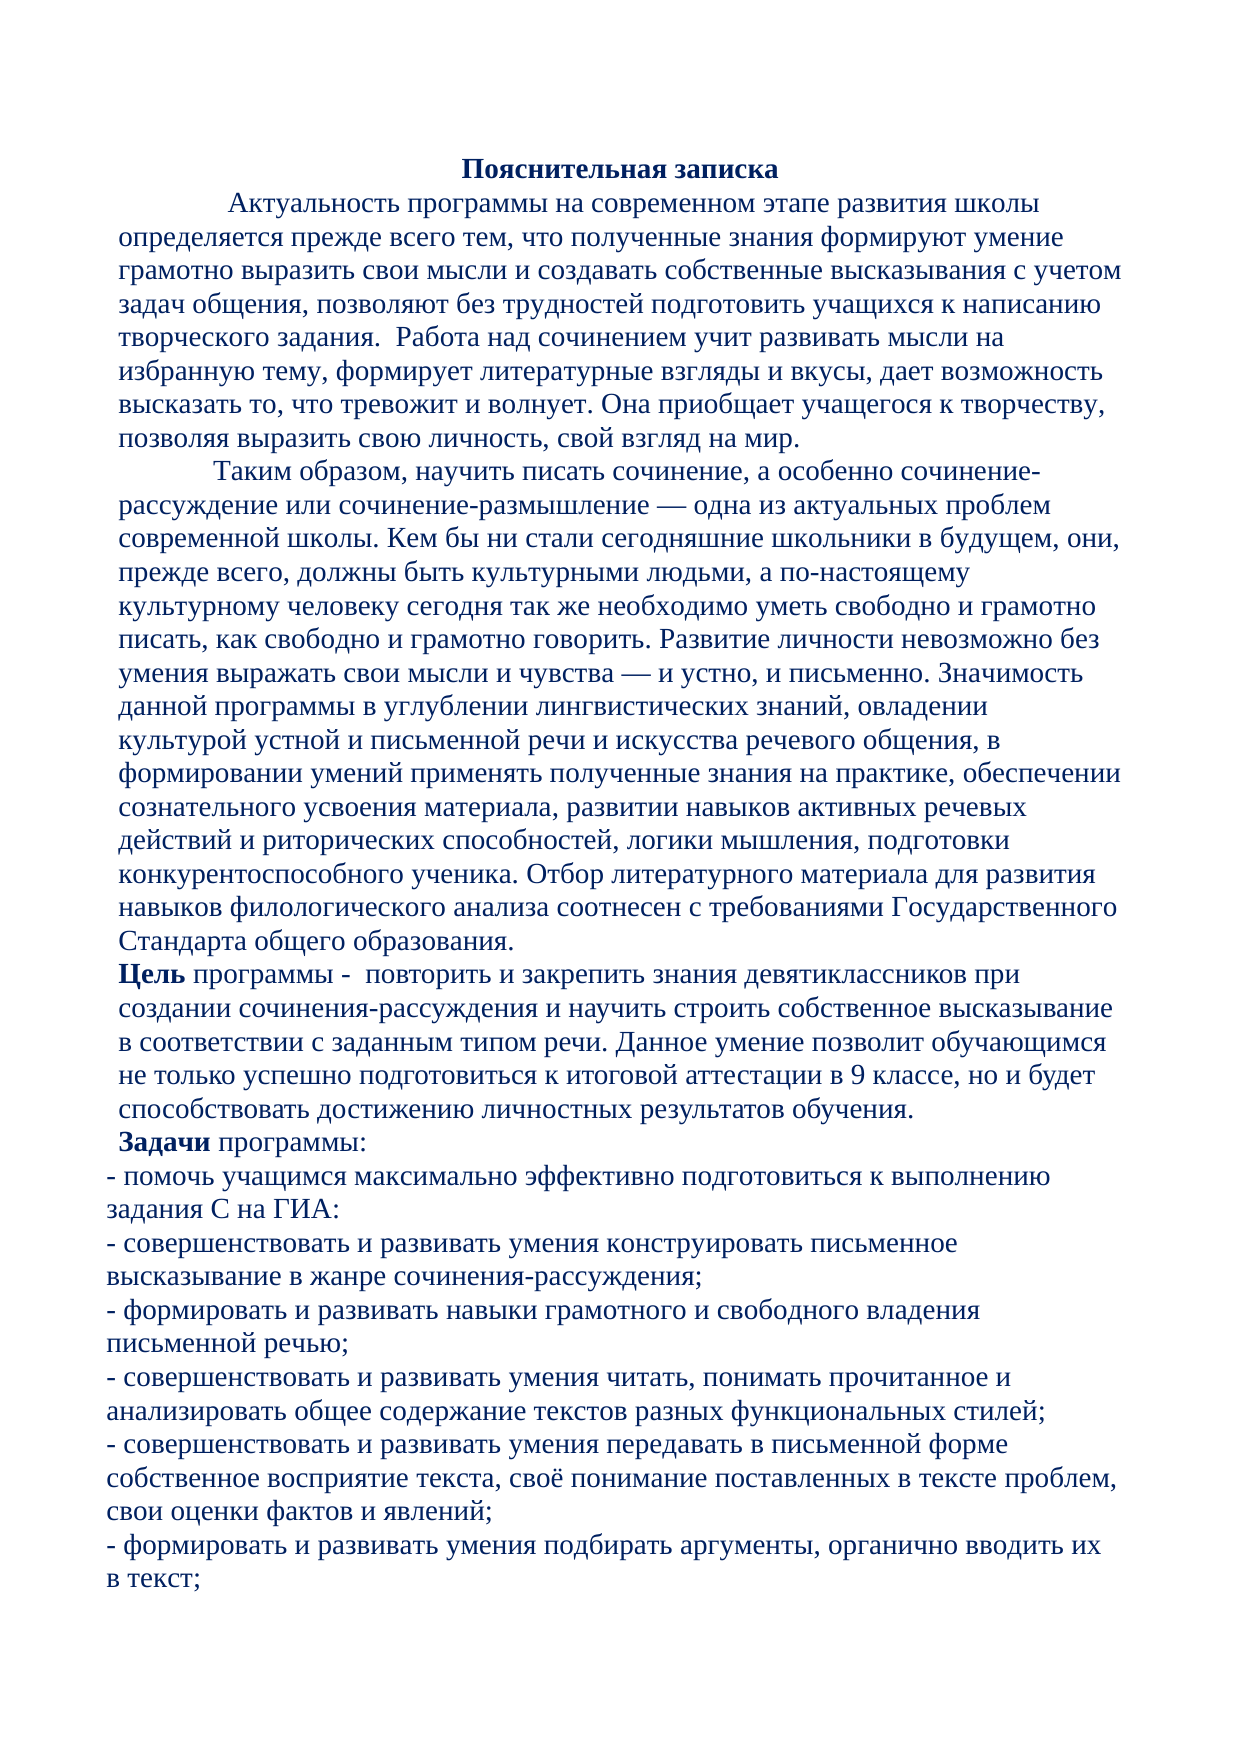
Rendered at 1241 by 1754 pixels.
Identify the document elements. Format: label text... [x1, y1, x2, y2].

text - формировать и развивать умения подбирать аргументы, органично вводить их в текст; [106, 1527, 1122, 1594]
text - совершенствовать и развивать умения читать, понимать прочитанное и анализировать общее содержание текстов разных функциональных стилей; [106, 1359, 1122, 1426]
text - совершенствовать и развивать умения передавать в письменной форме собственное восприятие текста, своё понимание поставленных в тексте проблем, свои оценки фактов и явлений; [106, 1426, 1122, 1527]
text Пояснительная записка [118, 152, 1122, 185]
text - помочь учащимся максимально эффективно подготовиться к выполнению задания С на ГИА: [106, 1158, 1122, 1225]
text - формировать и развивать навыки грамотного и свободного владения письменной речью; [106, 1292, 1122, 1359]
text - совершенствовать и развивать умения конструировать письменное высказывание в жанре сочинения-рассуждения; [106, 1225, 1122, 1292]
text Задачи программы: [118, 1124, 1122, 1158]
text Актуальность программы на современном этапе развития школы определяется прежде всего тем, что полученные знания формируют умение грамотно выразить свои мысли и создавать собственные высказывания с учетом задач общения, позволяют без трудностей подготовить учащихся к написанию творческого задания. Работа над сочинением учит развивать мысли на избранную тему, формирует литературные взгляды и вкусы, дает возможность высказать то, что тревожит и волнует. Она приобщает учащегося к творчеству, позволяя выразить свою личность, свой взгляд на мир. Таким образом, научить писать сочинение, а особенно сочинение-рассуждение или сочинение-размышление — одна из актуальных проблем современной школы. Кем бы ни стали сегодняшние школьники в будущем, они, прежде всего, должны быть культурными людьми, а по-настоящему культурному человеку сегодня так же необходимо уметь свободно и грамотно писать, как свободно и грамотно говорить. Развитие личности невозможно без умения выражать свои мысли и чувства — и устно, и письменно. Значимость данной программы в углублении лингвистических знаний, овладении культурой устной и письменной речи и искусства речевого общения, в формировании умений применять полученные знания на практике, обеспечении сознательного усвоения материала, развитии навыков активных речевых действий и риторических способностей, логики мышления, подготовки конкурентоспособного ученика. Отбор литературного материала для развития навыков филологического анализа соотнесен с требованиями Государственного Стандарта общего образования. Цель программы - повторить и закрепить знания девятиклассников при создании сочинения-рассуждения и научить строить собственное высказывание в соответствии с заданным типом речи. Данное умение позволит обучающимся не только успешно подготовиться к итоговой аттестации в 9 классе, но и будет способствовать достижению личностных результатов обучения. [118, 185, 1122, 1124]
